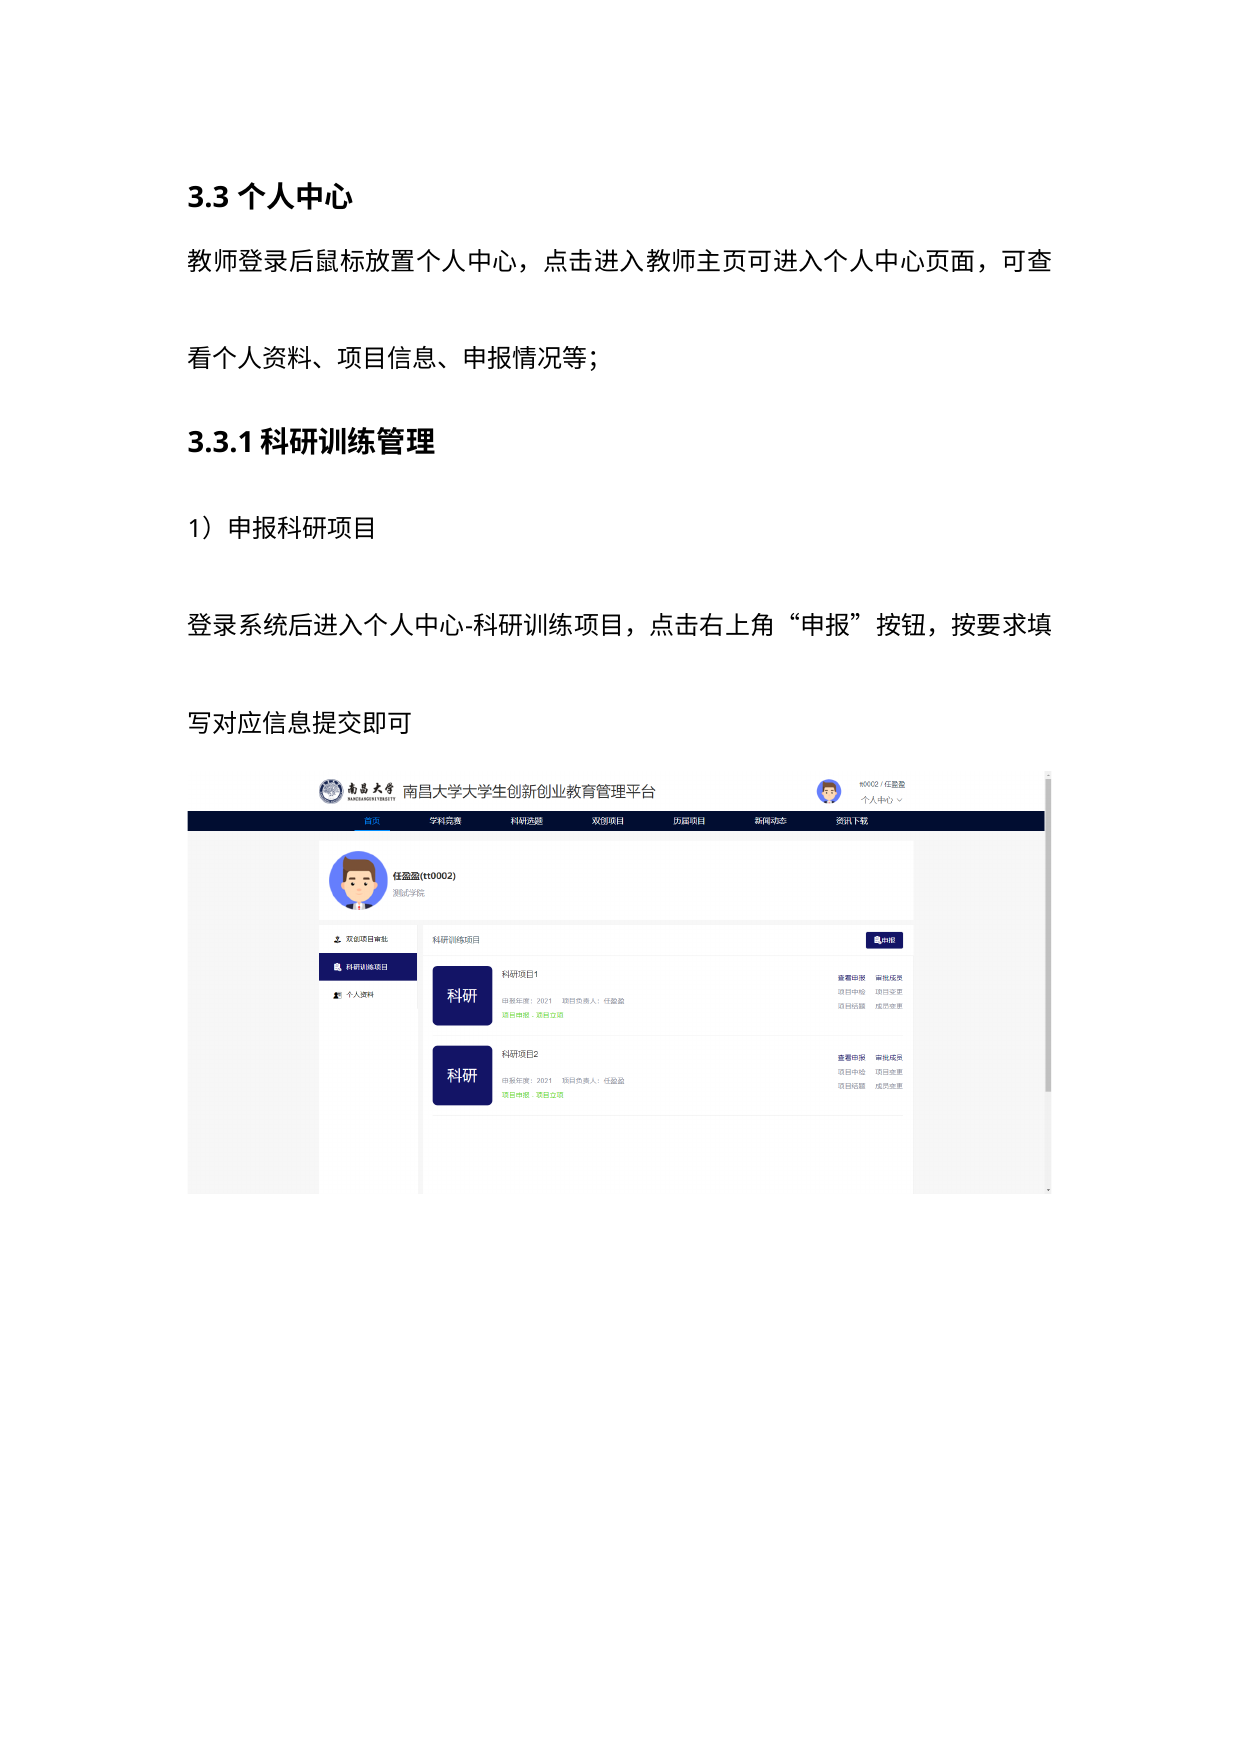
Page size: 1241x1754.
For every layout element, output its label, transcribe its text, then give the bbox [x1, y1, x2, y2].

picture [187, 771, 1052, 1194]
text 1）申报科研项目 登录系统后进入个人中心-科研训练项目，点击右上角“申报”按钮，按要求填写对应信息提交即可 [187, 494, 1053, 754]
subtitle 3.3 个人中心 [187, 162, 1053, 227]
subtitle 3.3.1科研训练管理 [187, 408, 1053, 473]
text 教师登录后鼠标放置个人中心，点击进入教师主页可进入个人中心页面，可查看个人资料、项目信息、申报情况等； [187, 227, 1053, 389]
